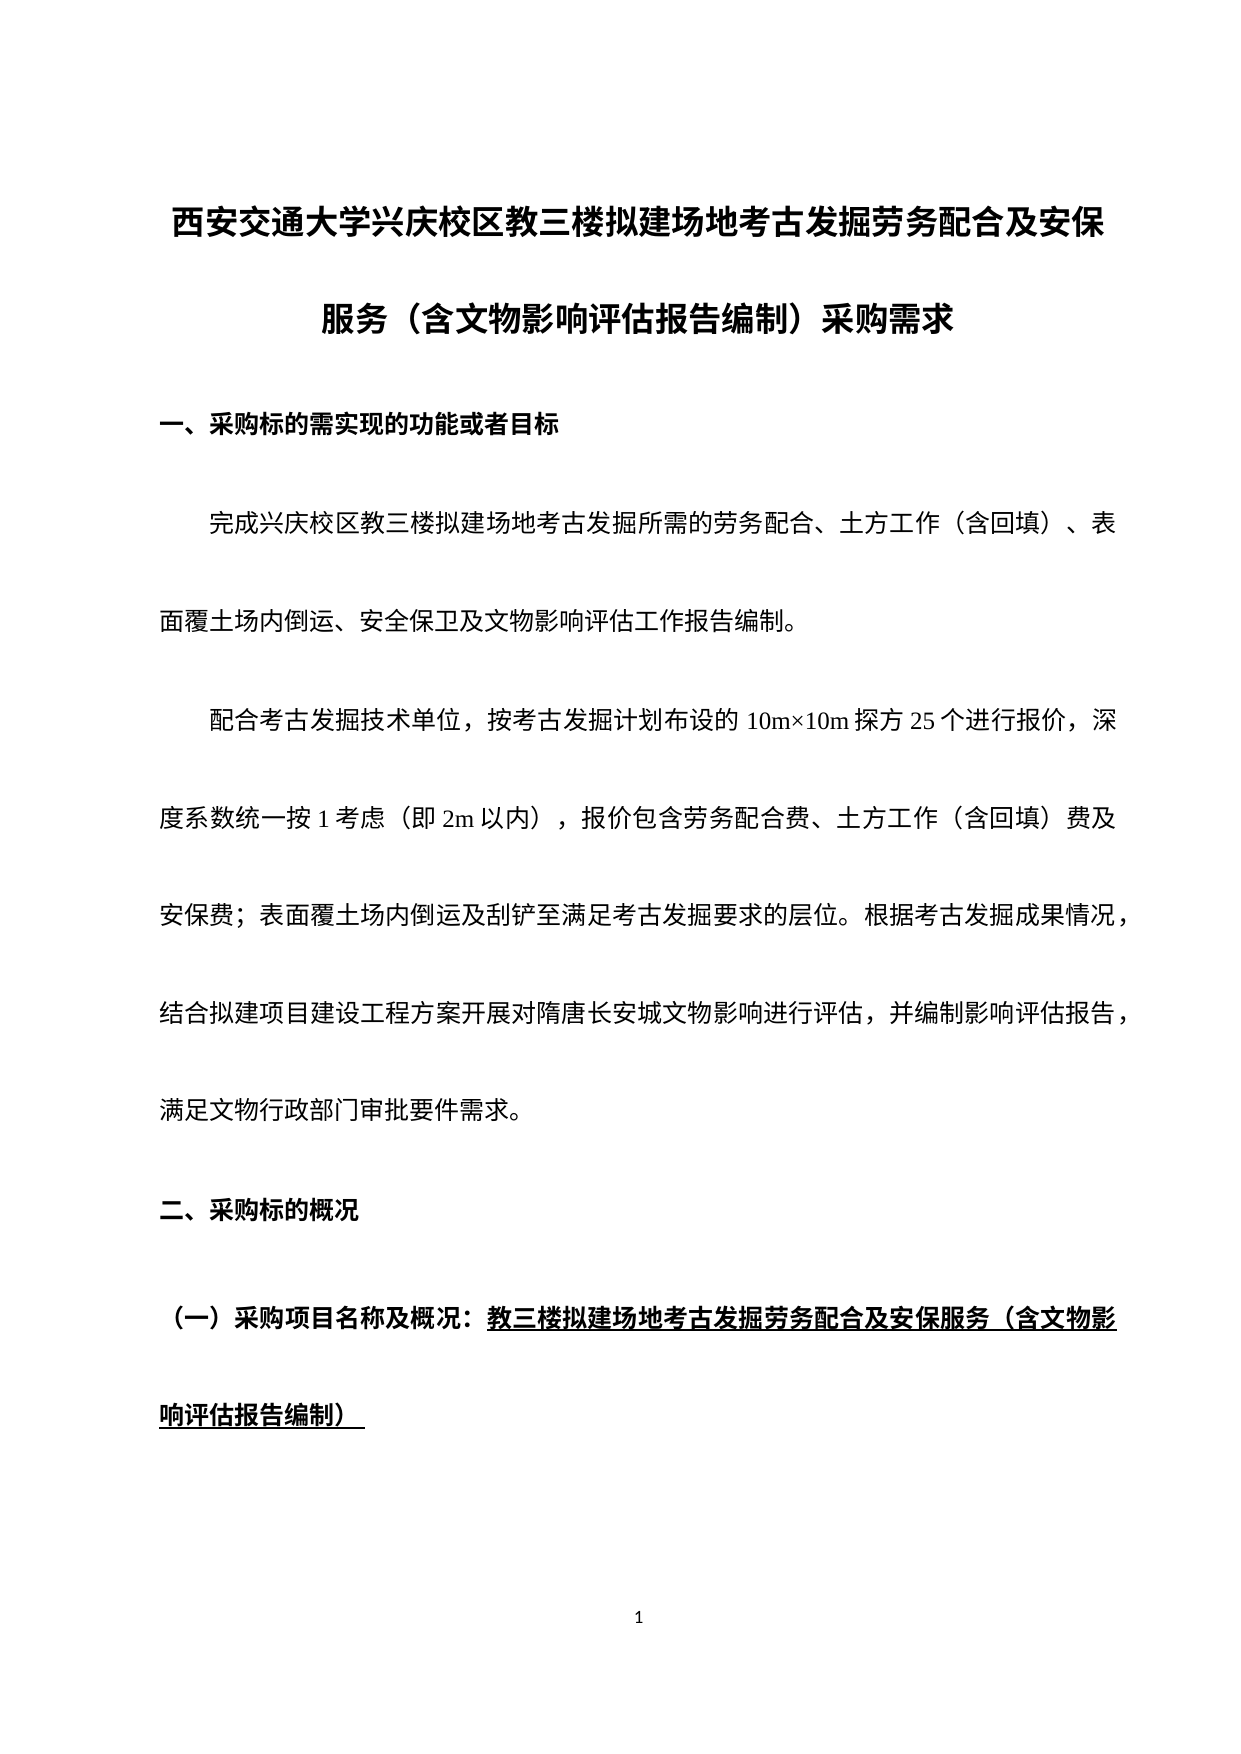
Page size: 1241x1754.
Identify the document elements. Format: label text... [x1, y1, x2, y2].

text 配合考古发掘技术单位，按考古发掘计划布设的10m×10m探方25个进行报价，深度系数统一按1考虑（即2m以内），报价包含劳务配合费、土方工作（含回填）费及安保费；表面覆土场内倒运及刮铲至满足考古发掘要求的层位。根据考古发掘成果情况，结合拟建项目建设工程方案开展对隋唐长安城文物影响进行评估，并编制影响评估报告，满足文物行政部门审批要件需求。 [159, 686, 1117, 1141]
title （一）采购项目名称及概况：教三楼拟建场地考古发掘劳务配合及安保服务（含文物影响评估报告编制） [159, 1284, 1117, 1446]
title 西安交通大学兴庆校区教三楼拟建场地考古发掘劳务配合及安保服务（含文物影响评估报告编制）采购需求 [159, 187, 1117, 350]
text 二、采购标的概况 [159, 1176, 1117, 1241]
text 完成兴庆校区教三楼拟建场地考古发掘所需的劳务配合、土方工作（含回填）、表面覆土场内倒运、安全保卫及文物影响评估工作报告编制。 [159, 489, 1117, 652]
list 采购标的需实现的功能或者目标 [159, 390, 1117, 455]
